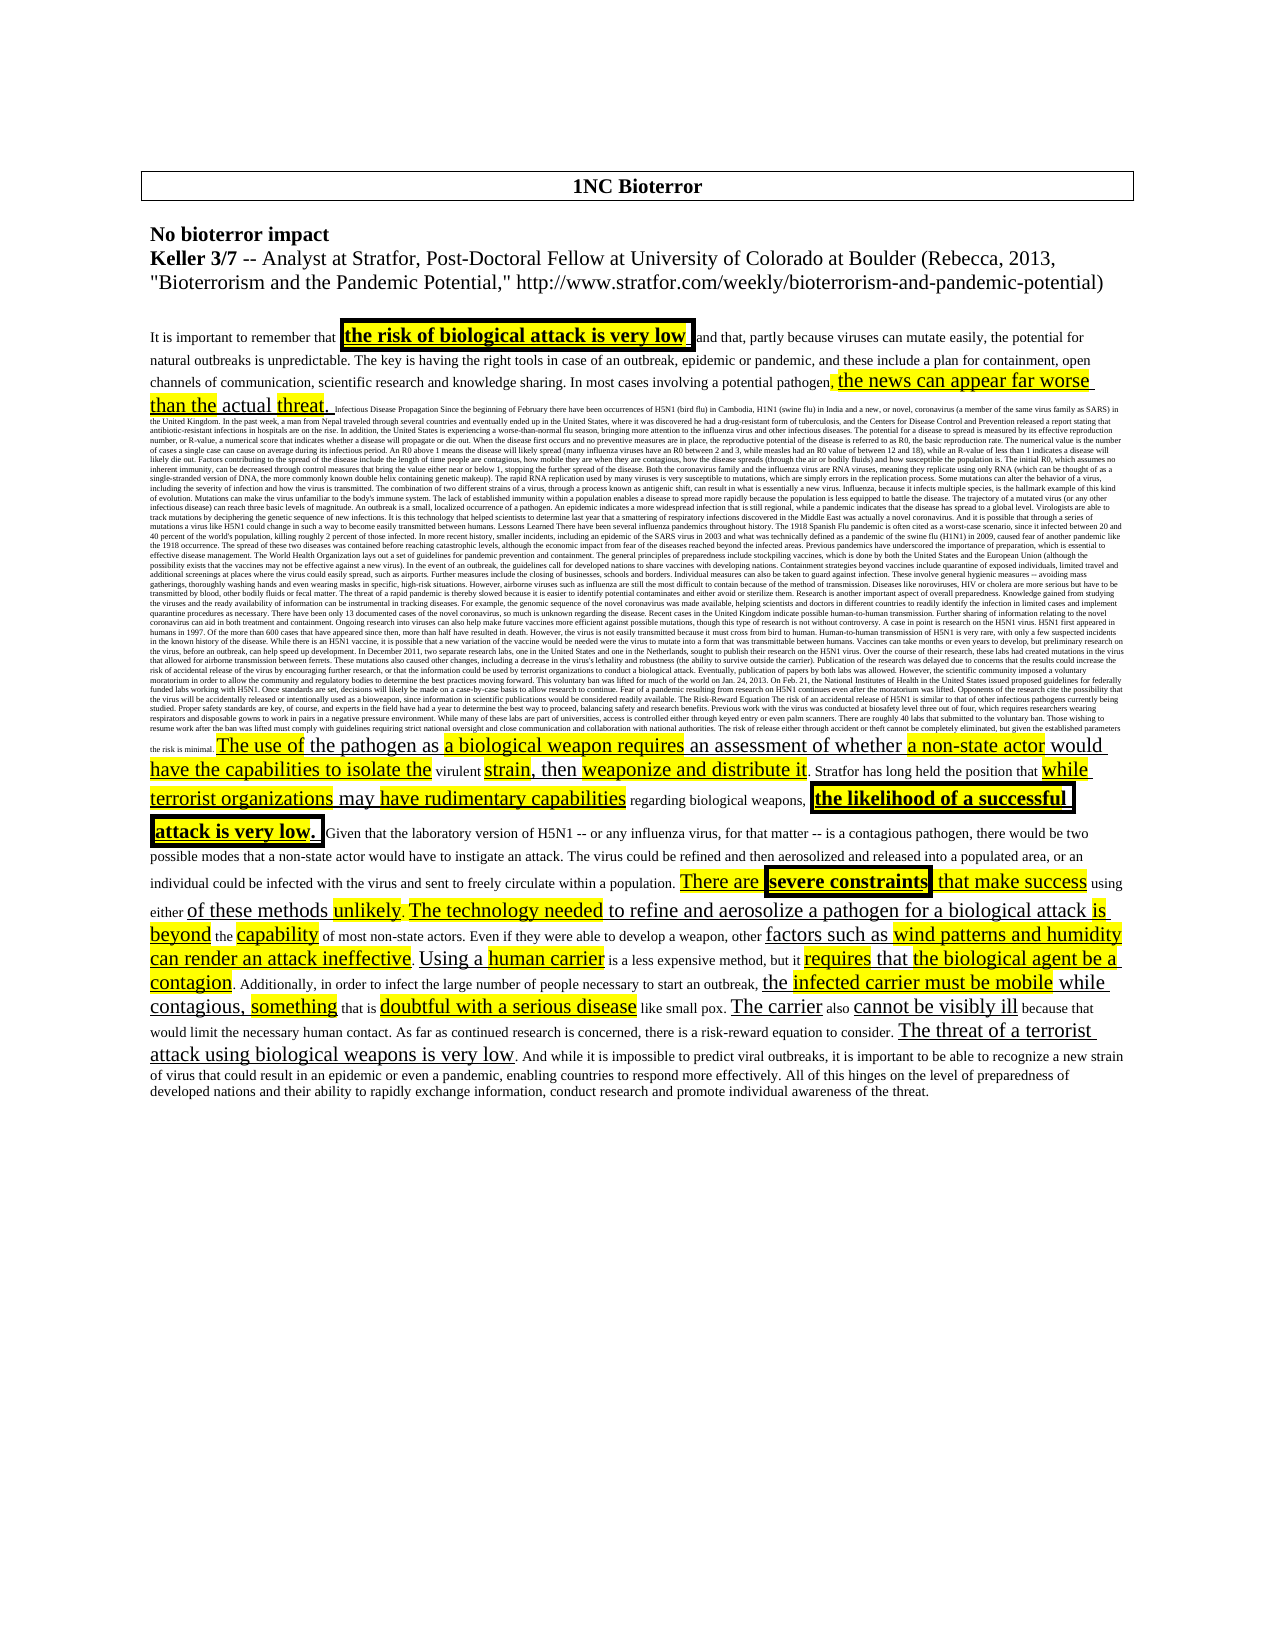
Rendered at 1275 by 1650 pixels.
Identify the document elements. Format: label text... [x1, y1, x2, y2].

text Keller 3/7 -- Analyst at Stratfor, Post-Doctoral Fellow at University of Colorado at Boulder (Rebecca, 2013, "Bioterrorism and the Pandemic Potential," http://www.stratfor.com/weekly/bioterrorism-and-pandemic-potential) [150, 246, 1125, 294]
subtitle 1NC Bioterror [142, 172, 1133, 200]
text It is important to remember that the risk of biological attack is very low and that, partly because viruses can mutate easily, the potential for natural outbreaks is unpredictable. The key is having the right tools in case of an outbreak, epidemic or pandemic, and these include a plan for containment, open channels of communication, scientific research and knowledge sharing. In most cases involving a potential pathogen, the news can appear far worse than the actual threat. Infectious Disease Propagation Since the beginning of February there have been occurrences of H5N1 (bird flu) in Cambodia, H1N1 (swine flu) in India and a new, or novel, coronavirus (a member of the same virus family as SARS) in the United Kingdom. In the past week, a man from Nepal traveled through several countries and eventually ended up in the United States, where it was discovered he had a drug-resistant form of tuberculosis, and the Centers for Disease Control and Prevention released a report stating that antibiotic-resistant infections in hospitals are on the rise. In addition, the United States is experiencing a worse-than-normal flu season, bringing more attention to the influenza virus and other infectious diseases. The potential for a disease to spread is measured by its effective reproduction number, or R-value, a numerical score that indicates whether a disease will propagate or die out. When the disease first occurs and no preventive measures are in place, the reproductive potential of the disease is referred to as R0, the basic reproduction rate. The numerical value is the number of cases a single case can cause on average during its infectious period. An R0 above 1 means the disease will likely spread (many influenza viruses have an R0 between 2 and 3, while measles had an R0 value of between 12 and 18), while an R-value of less than 1 indicates a disease will likely die out. Factors contributing to the spread of the disease include the length of time people are contagious, how mobile they are when they are contagious, how the disease spreads (through the air or bodily fluids) and how susceptible the population is. The initial R0, which assumes no inherent immunity, can be decreased through control measures that bring the value either near or below 1, stopping the further spread of the disease. Both the coronavirus family and the influenza virus are RNA viruses, meaning they replicate using only RNA (which can be thought of as a single-stranded version of DNA, the more commonly known double helix containing genetic makeup). The rapid RNA replication used by many viruses is very susceptible to mutations, which are simply errors in the replication process. Some mutations can alter the behavior of a virus, including the severity of infection and how the virus is transmitted. The combination of two different strains of a virus, through a process known as antigenic shift, can result in what is essentially a new virus. Influenza, because it infects multiple species, is the hallmark example of this kind of evolution. Mutations can make the virus unfamiliar to the body's immune system. The lack of established immunity within a population enables a disease to spread more rapidly because the population is less equipped to battle the disease. The trajectory of a mutated virus (or any other infectious disease) can reach three basic levels of magnitude. An outbreak is a small, localized occurrence of a pathogen. An epidemic indicates a more widespread infection that is still regional, while a pandemic indicates that the disease has spread to a global level. Virologists are able to track mutations by deciphering the genetic sequence of new infections. It is this technology that helped scientists to determine last year that a smattering of respiratory infections discovered in the Middle East was actually a novel coronavirus. And it is possible that through a series of mutations a virus like H5N1 could change in such a way to become easily transmitted between humans. Lessons Learned There have been several influenza pandemics throughout history. The 1918 Spanish Flu pandemic is often cited as a worst-case scenario, since it infected between 20 and 40 percent of the world's population, killing roughly 2 percent of those infected. In more recent history, smaller incidents, including an epidemic of the SARS virus in 2003 and what was technically defined as a pandemic of the swine flu (H1N1) in 2009, caused fear of another pandemic like the 1918 occurrence. The spread of these two diseases was contained before reaching catastrophic levels, although the economic impact from fear of the diseases reached beyond the infected areas. Previous pandemics have underscored the importance of preparation, which is essential to effective disease management. The World Health Organization lays out a set of guidelines for pandemic prevention and containment. The general principles of preparedness include stockpiling vaccines, which is done by both the United States and the European Union (although the possibility exists that the vaccines may not be effective against a new virus). In the event of an outbreak, the guidelines call for developed nations to share vaccines with developing nations. Containment strategies beyond vaccines include quarantine of exposed individuals, limited travel and additional screenings at places where the virus could easily spread, such as airports. Further measures include the closing of businesses, schools and borders. Individual measures can also be taken to guard against infection. These involve general hygienic measures -- avoiding mass gatherings, thoroughly washing hands and even wearing masks in specific, high-risk situations. However, airborne viruses such as influenza are still the most difficult to contain because of the method of transmission. Diseases like noroviruses, HIV or cholera are more serious but have to be transmitted by blood, other bodily fluids or fecal matter. The threat of a rapid pandemic is thereby slowed because it is easier to identify potential contaminates and either avoid or sterilize them. Research is another important aspect of overall preparedness. Knowledge gained from studying the viruses and the ready availability of information can be instrumental in tracking diseases. For example, the genomic sequence of the novel coronavirus was made available, helping scientists and doctors in different countries to readily identify the infection in limited cases and implement quarantine procedures as necessary. There have been only 13 documented cases of the novel coronavirus, so much is unknown regarding the disease. Recent cases in the United Kingdom indicate possible human-to-human transmission. Further sharing of information relating to the novel coronavirus can aid in both treatment and containment. Ongoing research into viruses can also help make future vaccines more efficient against possible mutations, though this type of research is not without controversy. A case in point is research on the H5N1 virus. H5N1 first appeared in humans in 1997. Of the more than 600 cases that have appeared since then, more than half have resulted in death. However, the virus is not easily transmitted because it must cross from bird to human. Human-to-human transmission of H5N1 is very rare, with only a few suspected incidents in the known history of the disease. While there is an H5N1 vaccine, it is possible that a new variation of the vaccine would be needed were the virus to mutate into a form that was transmittable between humans. Vaccines can take months or even years to develop, but preliminary research on the virus, before an outbreak, can help speed up development. In December 2011, two separate research labs, one in the United States and one in the Netherlands, sought to publish their research on the H5N1 virus. Over the course of their research, these labs had created mutations in the virus that allowed for airborne transmission between ferrets. These mutations also caused other changes, including a decrease in the virus's lethality and robustness (the ability to survive outside the carrier). Publication of the research was delayed due to concerns that the results could increase the risk of accidental release of the virus by encouraging further research, or that the information could be used by terrorist organizations to conduct a biological attack. Eventually, publication of papers by both labs was allowed. However, the scientific community imposed a voluntary moratorium in order to allow the community and regulatory bodies to determine the best practices moving forward. This voluntary ban was lifted for much of the world on Jan. 24, 2013. On Feb. 21, the National Institutes of Health in the United States issued proposed guidelines for federally funded labs working with H5N1. Once standards are set, decisions will likely be made on a case-by-case basis to allow research to continue. Fear of a pandemic resulting from research on H5N1 continues even after the moratorium was lifted. Opponents of the research cite the possibility that the virus will be accidentally released or intentionally used as a bioweapon, since information in scientific publications would be considered readily available. The Risk-Reward Equation The risk of an accidental release of H5N1 is similar to that of other infectious pathogens currently being studied. Proper safety standards are key, of course, and experts in the field have had a year to determine the best way to proceed, balancing safety and research benefits. Previous work with the virus was conducted at biosafety level three out of four, which requires researchers wearing respirators and disposable gowns to work in pairs in a negative pressure environment. While many of these labs are part of universities, access is controlled either through keyed entry or even palm scanners. There are roughly 40 labs that submitted to the voluntary ban. Those wishing to resume work after the ban was lifted must comply with guidelines requiring strict national oversight and close communication and collaboration with national authorities. The risk of release either through accident or theft cannot be completely eliminated, but given the established parameters the risk is minimal. The use of the pathogen as a biological weapon requires an assessment of whether a non-state actor would have the capabilities to isolate the virulent strain, then weaponize and distribute it. Stratfor has long held the position that while terrorist organizations may have rudimentary capabilities regarding biological weapons, the likelihood of a successful attack is very low. Given that the laboratory version of H5N1 -- or any influenza virus, for that matter -- is a contagious pathogen, there would be two possible modes that a non-state actor would have to instigate an attack. The virus could be refined and then aerosolized and released into a populated area, or an individual could be infected with the virus and sent to freely circulate within a population. There are severe constraints that make success using either of these methods unlikely. The technology needed to refine and aerosolize a pathogen for a biological attack is beyond the capability of most non-state actors. Even if they were able to develop a weapon, other factors such as wind patterns and humidity can render an attack ineffective. Using a human carrier is a less expensive method, but it requires that the biological agent be a contagion. Additionally, in order to infect the large number of people necessary to start an outbreak, the infected carrier must be mobile while contagious, something that is doubtful with a serious disease like small pox. The carrier also cannot be visibly ill because that would limit the necessary human contact. As far as continued research is concerned, there is a risk-reward equation to consider. The threat of a terrorist attack using biological weapons is very low. And while it is impossible to predict viral outbreaks, it is important to be able to recognize a new strain of virus that could result in an epidemic or even a pandemic, enabling countries to respond more effectively. All of this hinges on the level of preparedness of developed nations and their ability to rapidly exchange information, conduct research and promote individual awareness of the threat. [150, 318, 1125, 1100]
subtitle No bioterror impact [150, 222, 1125, 246]
